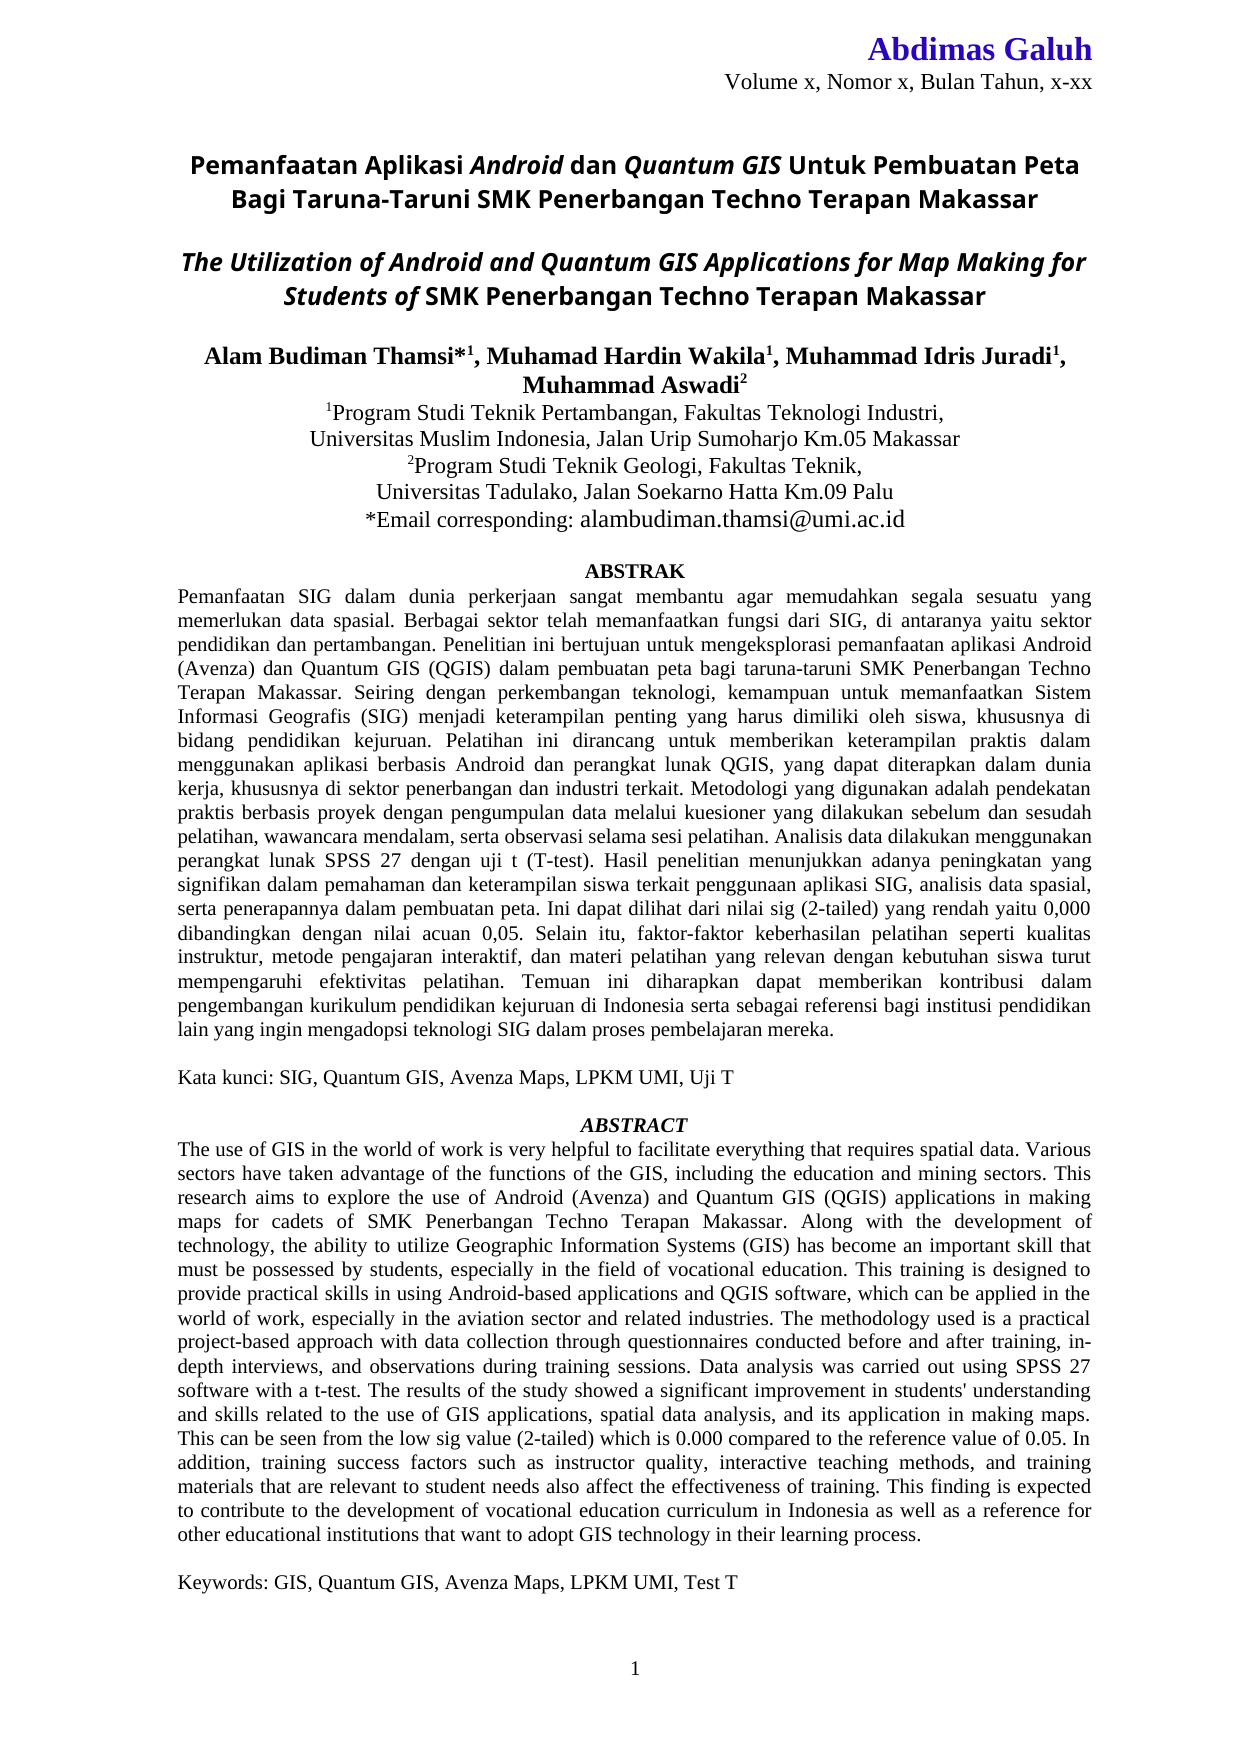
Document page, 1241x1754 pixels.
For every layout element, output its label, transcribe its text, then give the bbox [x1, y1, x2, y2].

text Kata kunci: SIG, Quantum GIS, Avenza Maps, LPKM UMI, Uji T [177, 1065, 1092, 1089]
text The Utilization of Android and Quantum GIS Applications for Map Making for Students of SMK Penerbangan Techno Terapan Makassar [177, 244, 1092, 313]
text ABSTRACT [177, 1113, 1092, 1137]
text 1Program Studi Teknik Pertambangan, Fakultas Teknologi Industri, [177, 399, 1092, 425]
text Keywords: GIS, Quantum GIS, Avenza Maps, LPKM UMI, Test T [177, 1570, 1092, 1594]
text Alam Budiman Thamsi*1, Muhamad Hardin Wakila1, Muhammad Idris Juradi1, Muhammad Aswadi2 [177, 341, 1092, 399]
text Pemanfaatan Aplikasi Android dan Quantum GIS Untuk Pembuatan Peta Bagi Taruna-Taruni SMK Penerbangan Techno Terapan Makassar [177, 148, 1092, 216]
text Pemanfaatan SIG dalam dunia perkerjaan sangat membantu agar memudahkan segala sesuatu yang memerlukan data spasial. Berbagai sektor telah memanfaatkan fungsi dari SIG, di antaranya yaitu sektor pendidikan dan pertambangan. Penelitian ini bertujuan untuk mengeksplorasi pemanfaatan aplikasi Android (Avenza) dan Quantum GIS (QGIS) dalam pembuatan peta bagi taruna-taruni SMK Penerbangan Techno Terapan Makassar. Seiring dengan perkembangan teknologi, kemampuan untuk memanfaatkan Sistem Informasi Geografis (SIG) menjadi keterampilan penting yang harus dimiliki oleh siswa, khususnya di bidang pendidikan kejuruan. Pelatihan ini dirancang untuk memberikan keterampilan praktis dalam menggunakan aplikasi berbasis Android dan perangkat lunak QGIS, yang dapat diterapkan dalam dunia kerja, khususnya di sektor penerbangan dan industri terkait. Metodologi yang digunakan adalah pendekatan praktis berbasis proyek dengan pengumpulan data melalui kuesioner yang dilakukan sebelum dan sesudah pelatihan, wawancara mendalam, serta observasi selama sesi pelatihan. Analisis data dilakukan menggunakan perangkat lunak SPSS 27 dengan uji t (T-test). Hasil penelitian menunjukkan adanya peningkatan yang signifikan dalam pemahaman dan keterampilan siswa terkait penggunaan aplikasi SIG, analisis data spasial, serta penerapannya dalam pembuatan peta. Ini dapat dilihat dari nilai sig (2-tailed) yang rendah yaitu 0,000 dibandingkan dengan nilai acuan 0,05. Selain itu, faktor-faktor keberhasilan pelatihan seperti kualitas instruktur, metode pengajaran interaktif, dan materi pelatihan yang relevan dengan kebutuhan siswa turut mempengaruhi efektivitas pelatihan. Temuan ini diharapkan dapat memberikan kontribusi dalam pengembangan kurikulum pendidikan kejuruan di Indonesia serta sebagai referensi bagi institusi pendidikan lain yang ingin mengadopsi teknologi SIG dalam proses pembelajaran mereka. [177, 583, 1092, 1041]
text Universitas Muslim Indonesia, Jalan Urip Sumoharjo Km.05 Makassar [177, 425, 1092, 452]
text 2Program Studi Teknik Geologi, Fakultas Teknik, [177, 452, 1092, 478]
text The use of GIS in the world of work is very helpful to facilitate everything that requires spatial data. Various sectors have taken advantage of the functions of the GIS, including the education and mining sectors. This research aims to explore the use of Android (Avenza) and Quantum GIS (QGIS) applications in making maps for cadets of SMK Penerbangan Techno Terapan Makassar. Along with the development of technology, the ability to utilize Geographic Information Systems (GIS) has become an important skill that must be possessed by students, especially in the field of vocational education. This training is designed to provide practical skills in using Android-based applications and QGIS software, which can be applied in the world of work, especially in the aviation sector and related industries. The methodology used is a practical project-based approach with data collection through questionnaires conducted before and after training, in-depth interviews, and observations during training sessions. Data analysis was carried out using SPSS 27 software with a t-test. The results of the study showed a significant improvement in students' understanding and skills related to the use of GIS applications, spatial data analysis, and its application in making maps. This can be seen from the low sig value (2-tailed) which is 0.000 compared to the reference value of 0.05. In addition, training success factors such as instructor quality, interactive teaching methods, and training materials that are relevant to student needs also affect the effectiveness of training. This finding is expected to contribute to the development of vocational education curriculum in Indonesia as well as a reference for other educational institutions that want to adopt GIS technology in their learning process. [177, 1137, 1092, 1546]
text ABSTRAK [177, 559, 1092, 583]
text Universitas Tadulako, Jalan Soekarno Hatta Km.09 Palu [177, 478, 1092, 504]
text *Email corresponding: alambudiman.thamsi@umi.ac.id [177, 504, 1092, 533]
